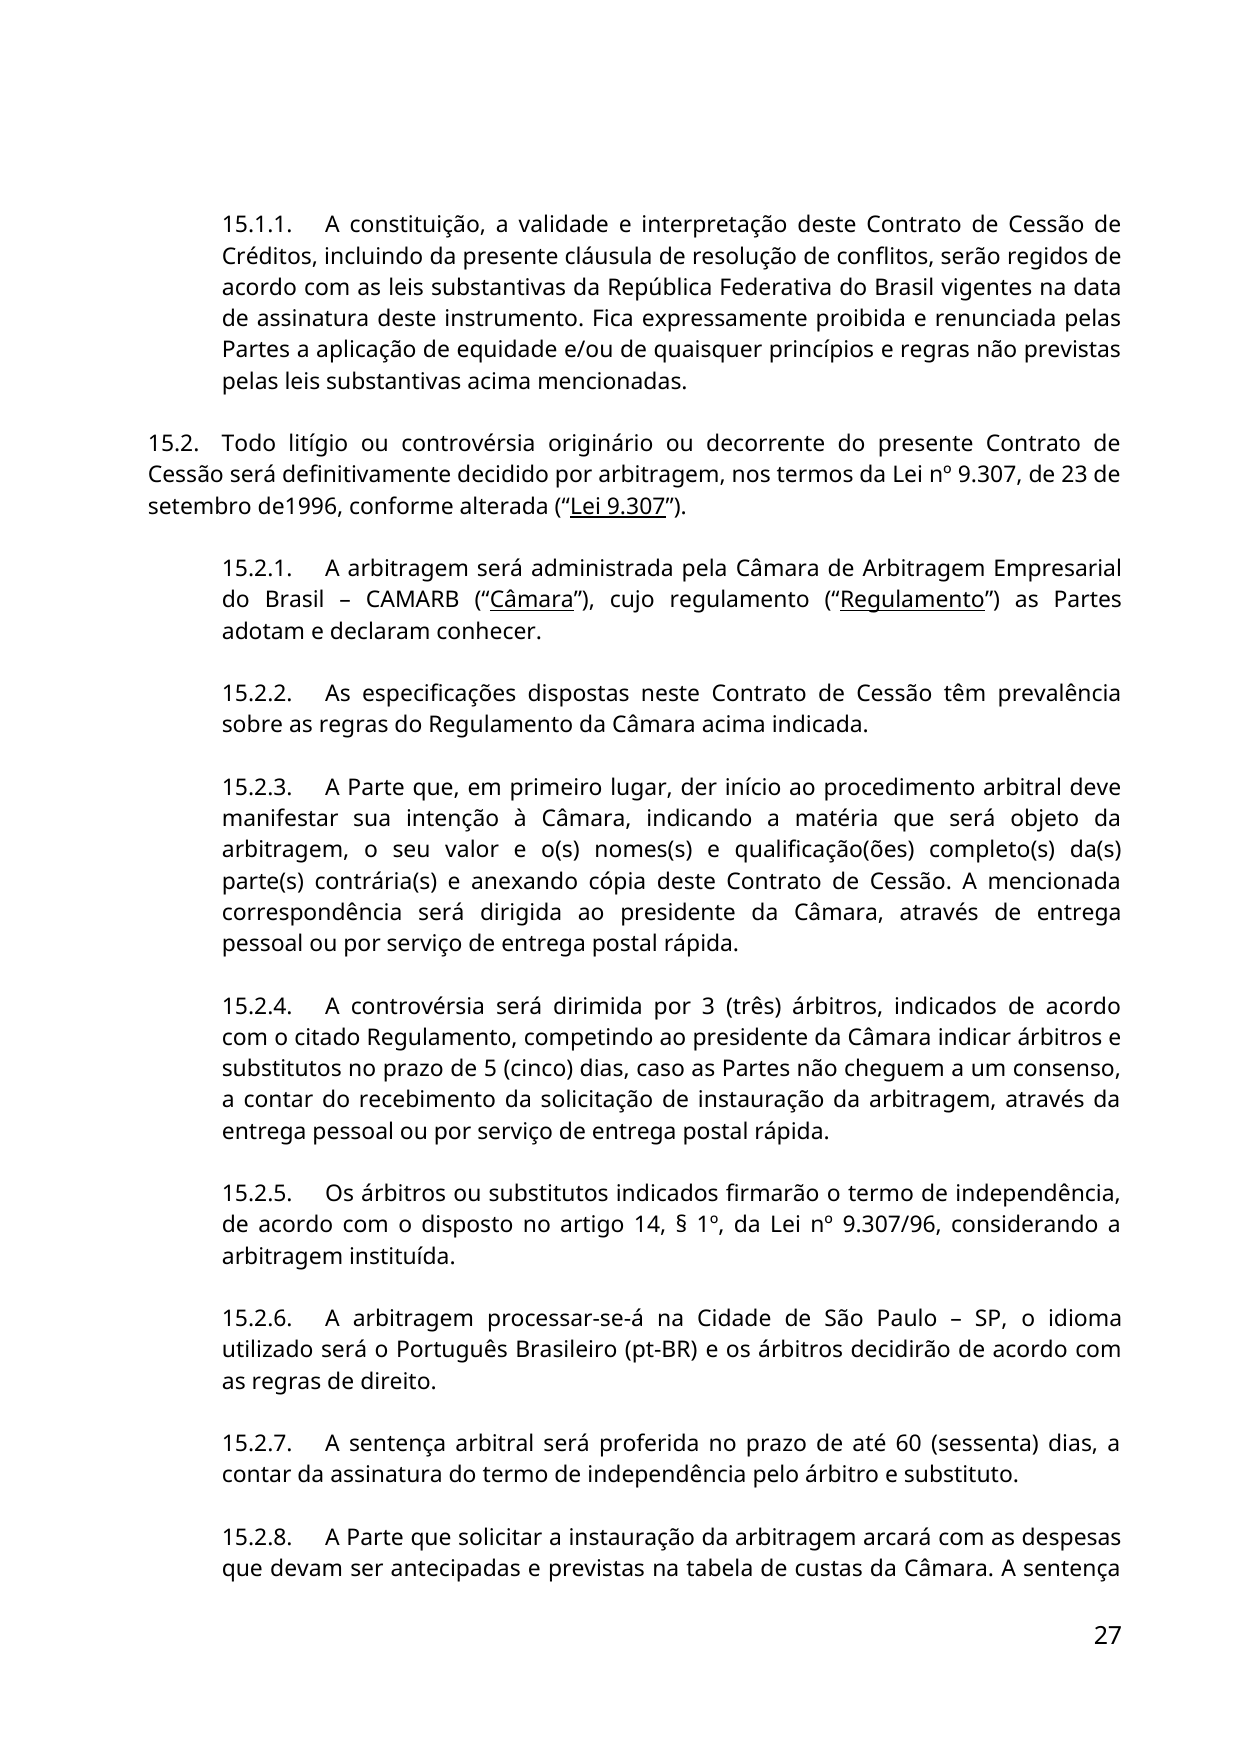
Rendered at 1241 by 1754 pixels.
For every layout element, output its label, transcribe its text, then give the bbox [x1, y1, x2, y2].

text 15.2.4. A controvérsia será dirimida por 3 (três) árbitros, indicados de acordo com o citado Regulamento, competindo ao presidente da Câmara indicar árbitros e substitutos no prazo de 5 (cinco) dias, caso as Partes não cheguem a um consenso, a contar do recebimento da solicitação de instauração da arbitragem, através da entrega pessoal ou por serviço de entrega postal rápida. [222, 990, 1122, 1146]
list Todo litígio ou controvérsia originário ou decorrente do presente Contrato de Cessão será definitivamente decidido por arbitragem, nos termos da Lei nº 9.307, de 23 de setembro de1996, conforme alterada (“Lei 9.307”). [148, 427, 1122, 521]
text 15.2.7. A sentença arbitral será proferida no prazo de até 60 (sessenta) dias, a contar da assinatura do termo de independência pelo árbitro e substituto. [222, 1427, 1122, 1490]
text 15.1.1. A constituição, a validade e interpretação deste Contrato de Cessão de Créditos, incluindo da presente cláusula de resolução de conflitos, serão regidos de acordo com as leis substantivas da República Federativa do Brasil vigentes na data de assinatura deste instrumento. Fica expressamente proibida e renunciada pelas Partes a aplicação de equidade e/ou de quaisquer princípios e regras não previstas pelas leis substantivas acima mencionadas. [222, 208, 1122, 396]
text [222, 1521, 1122, 1583]
text 15.2.6. A arbitragem processar-se-á na Cidade de São Paulo – SP, o idioma utilizado será o Português Brasileiro (pt-BR) e os árbitros decidirão de acordo com as regras de direito. [222, 1302, 1122, 1396]
text 15.2.5. Os árbitros ou substitutos indicados firmarão o termo de independência, de acordo com o disposto no artigo 14, § 1º, da Lei nº 9.307/96, considerando a arbitragem instituída. [222, 1177, 1122, 1271]
text 15.2.2. As especificações dispostas neste Contrato de Cessão têm prevalência sobre as regras do Regulamento da Câmara acima indicada. [222, 677, 1122, 740]
text 15.2.3. A Parte que, em primeiro lugar, der início ao procedimento arbitral deve manifestar sua intenção à Câmara, indicando a matéria que será objeto da arbitragem, o seu valor e o(s) nomes(s) e qualificação(ões) completo(s) da(s) parte(s) contrária(s) e anexando cópia deste Contrato de Cessão. A mencionada correspondência será dirigida ao presidente da Câmara, através de entrega pessoal ou por serviço de entrega postal rápida. [222, 771, 1122, 958]
text 15.2.1. A arbitragem será administrada pela Câmara de Arbitragem Empresarial do Brasil – CAMARB (“Câmara”), cujo regulamento (“Regulamento”) as Partes adotam e declaram conhecer. [222, 552, 1122, 646]
